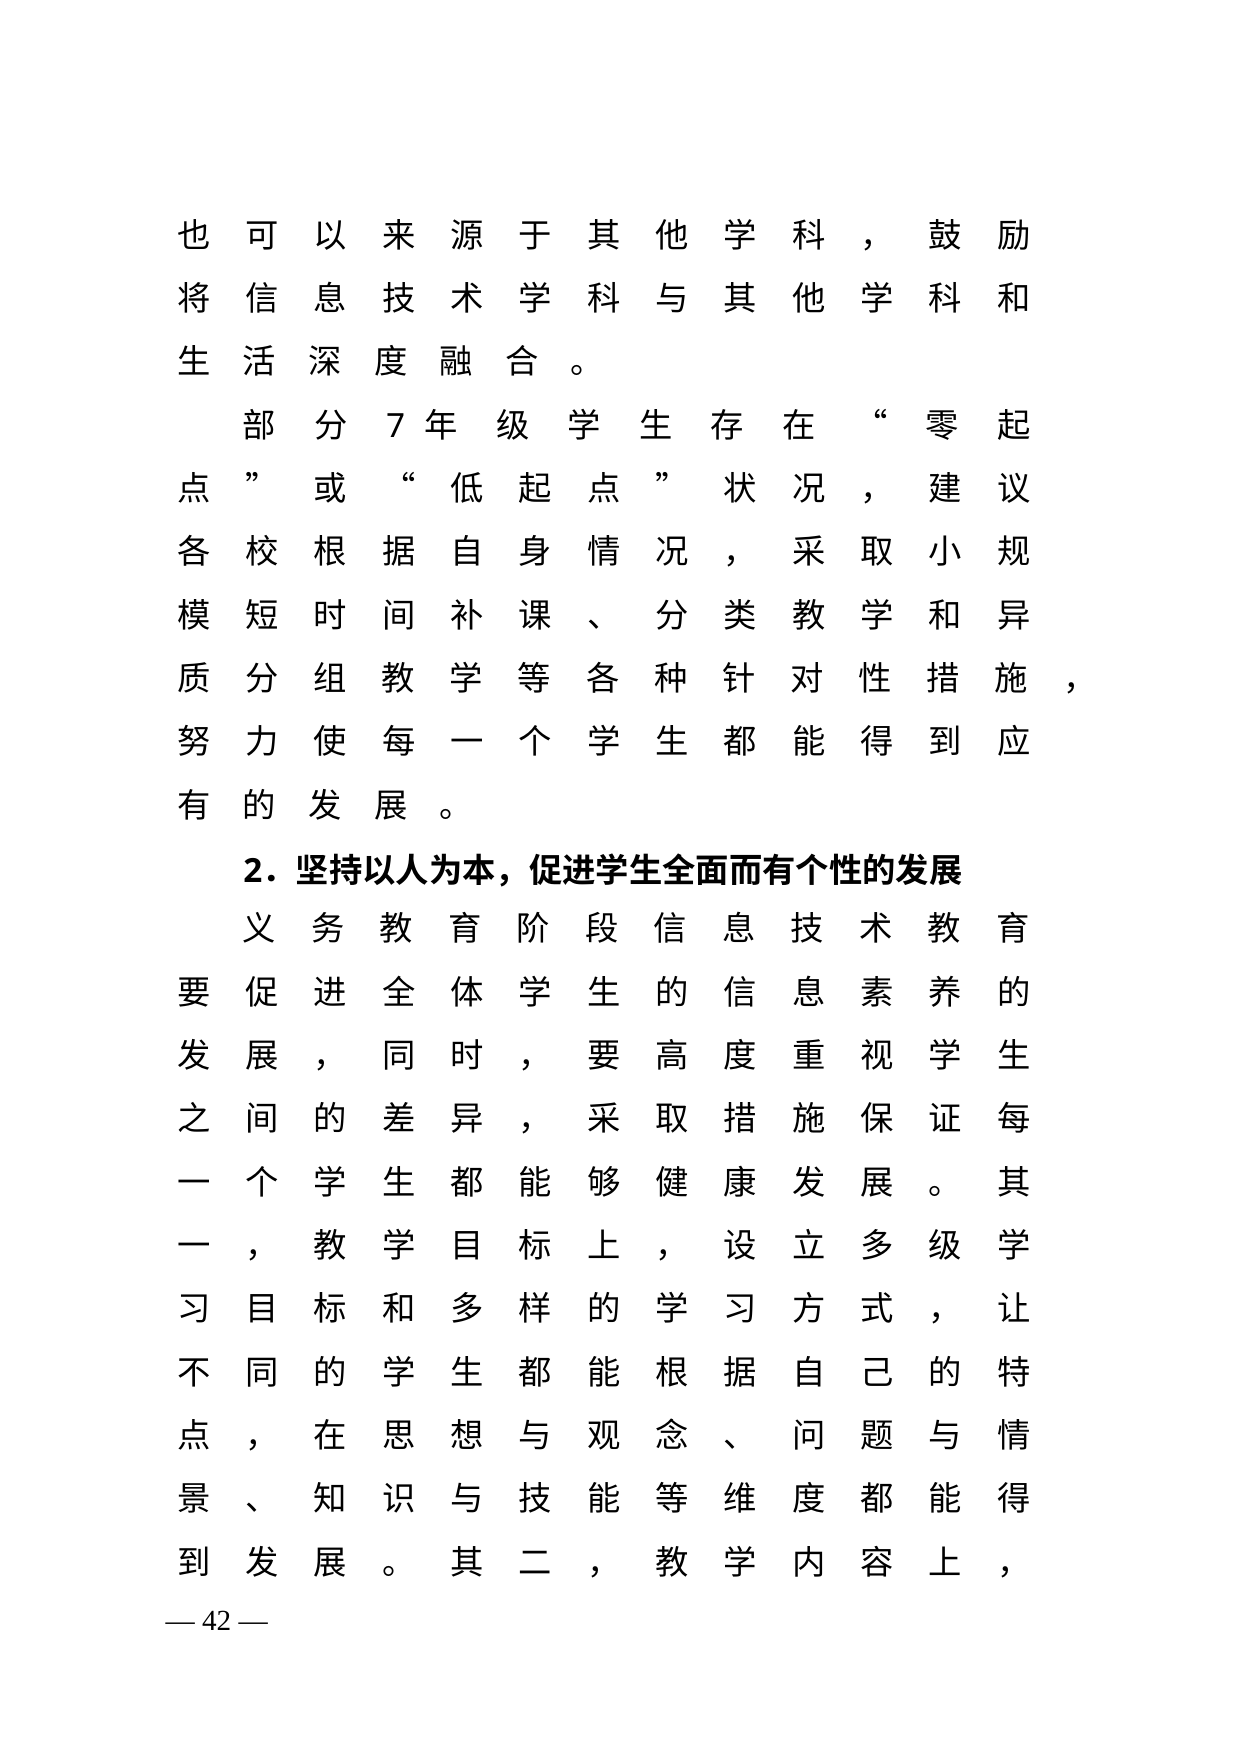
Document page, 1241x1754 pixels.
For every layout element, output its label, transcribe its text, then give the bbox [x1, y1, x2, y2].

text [177, 201, 1063, 391]
text 部分7年级学生存在“零起点”或“低起点”状况，建议各校根据自身情况，采取小规模短时间补课、分类教学和异质分组教学等各种针对性措施，努力使每一个学生都能得到应有的发展。 [177, 391, 1063, 834]
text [177, 895, 1063, 1591]
subtitle 2．坚持以人为本，促进学生全面而有个性的发展 [177, 834, 1063, 895]
